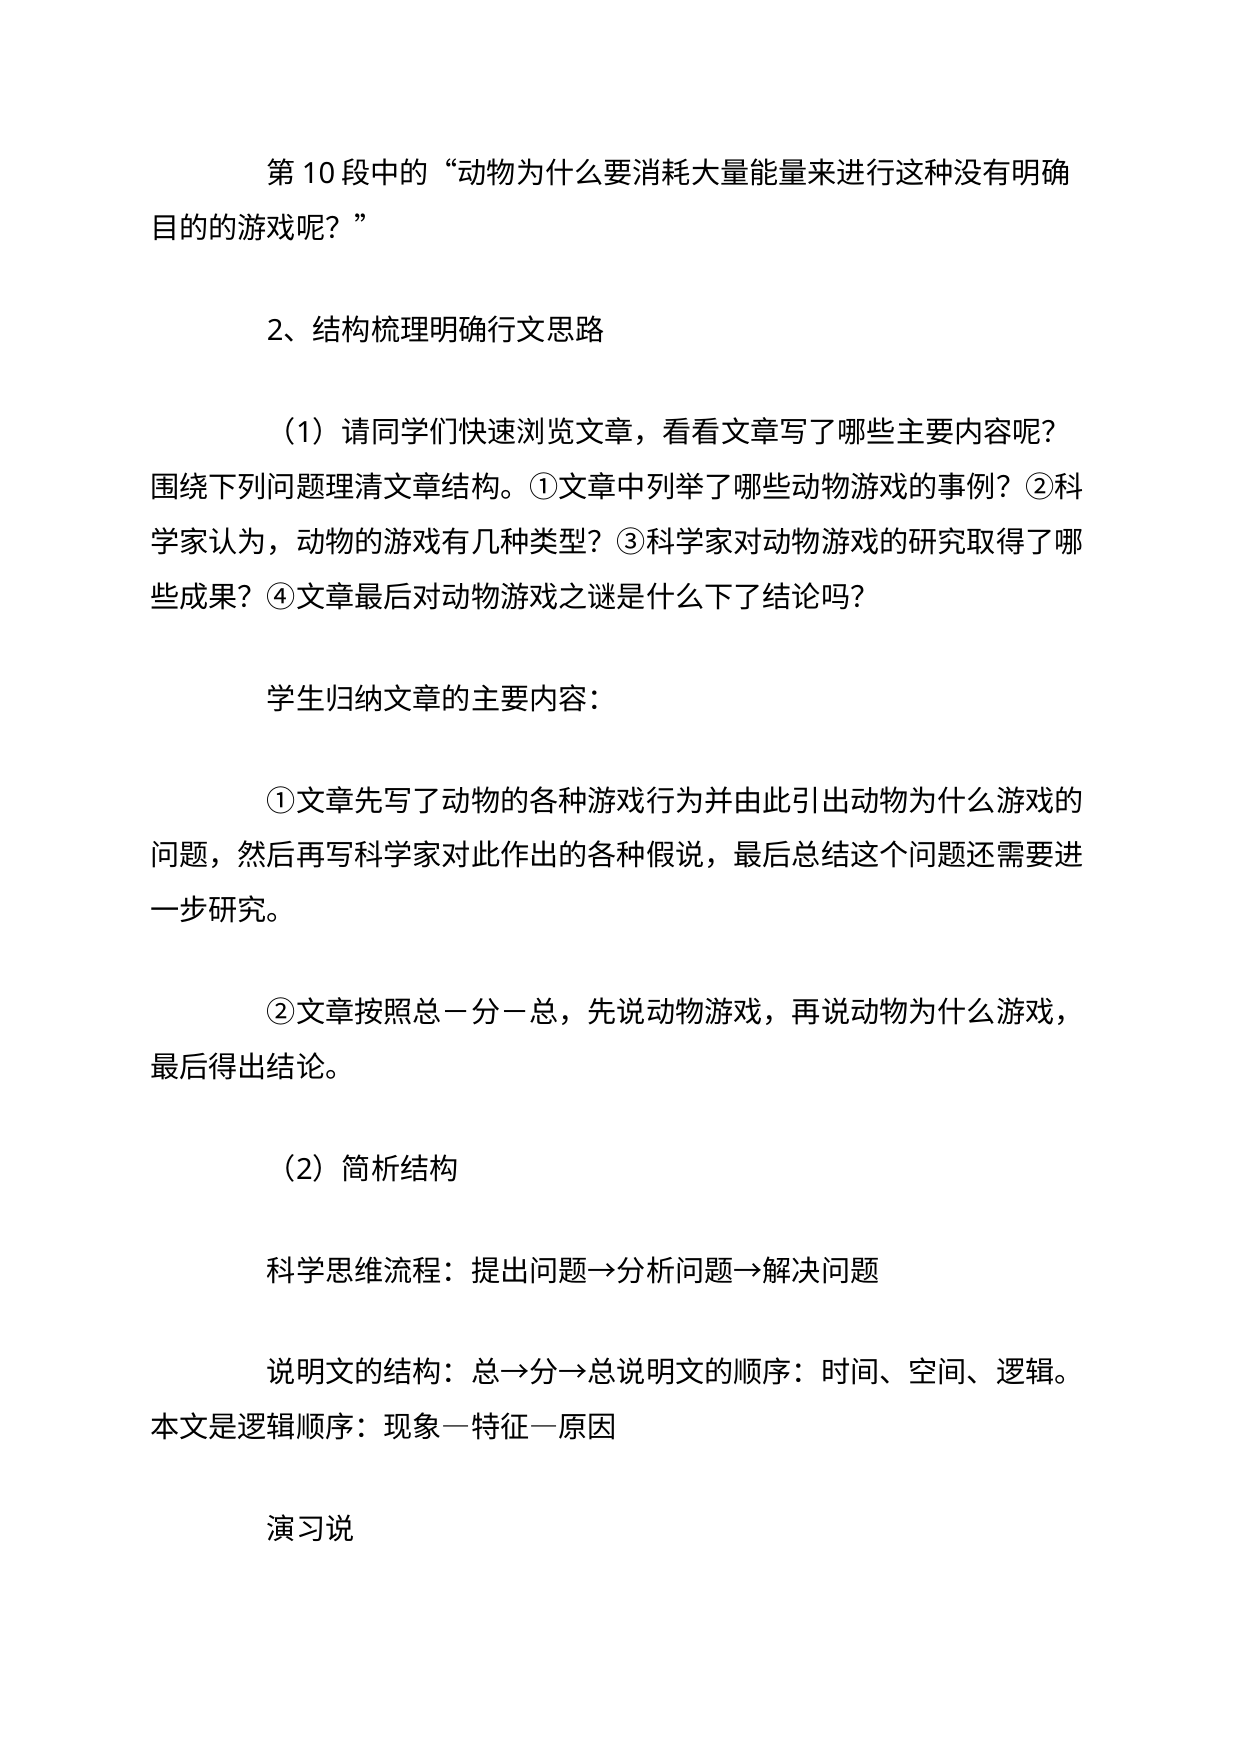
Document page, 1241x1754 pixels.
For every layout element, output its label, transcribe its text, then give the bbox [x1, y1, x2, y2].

text 学生归纳文章的主要内容： [150, 675, 1090, 718]
text 科学思维流程：提出问题→分析问题→解决问题 [150, 1247, 1090, 1289]
text 演习说 [150, 1506, 1090, 1548]
text （1）请同学们快速浏览文章，看看文章写了哪些主要内容呢？围绕下列问题理清文章结构。①文章中列举了哪些动物游戏的事例？②科学家认为，动物的游戏有几种类型？③科学家对动物游戏的研究取得了哪些成果？④文章最后对动物游戏之谜是什么下了结论吗？ [150, 409, 1090, 616]
text （2）简析结构 [150, 1145, 1090, 1188]
text ②文章按照总－分－总，先说动物游戏，再说动物为什么游戏，最后得出结论。 [150, 989, 1090, 1086]
text 第10段中的“动物为什么要消耗大量能量来进行这种没有明确目的的游戏呢？” [150, 150, 1090, 247]
text 说明文的结构：总→分→总说明文的顺序：时间、空间、逻辑。本文是逻辑顺序：现象—特征—原因 [150, 1349, 1090, 1446]
text 2、结构梳理明确行文思路 [150, 307, 1090, 349]
text ①文章先写了动物的各种游戏行为并由此引出动物为什么游戏的问题，然后再写科学家对此作出的各种假说，最后总结这个问题还需要进一步研究。 [150, 777, 1090, 929]
